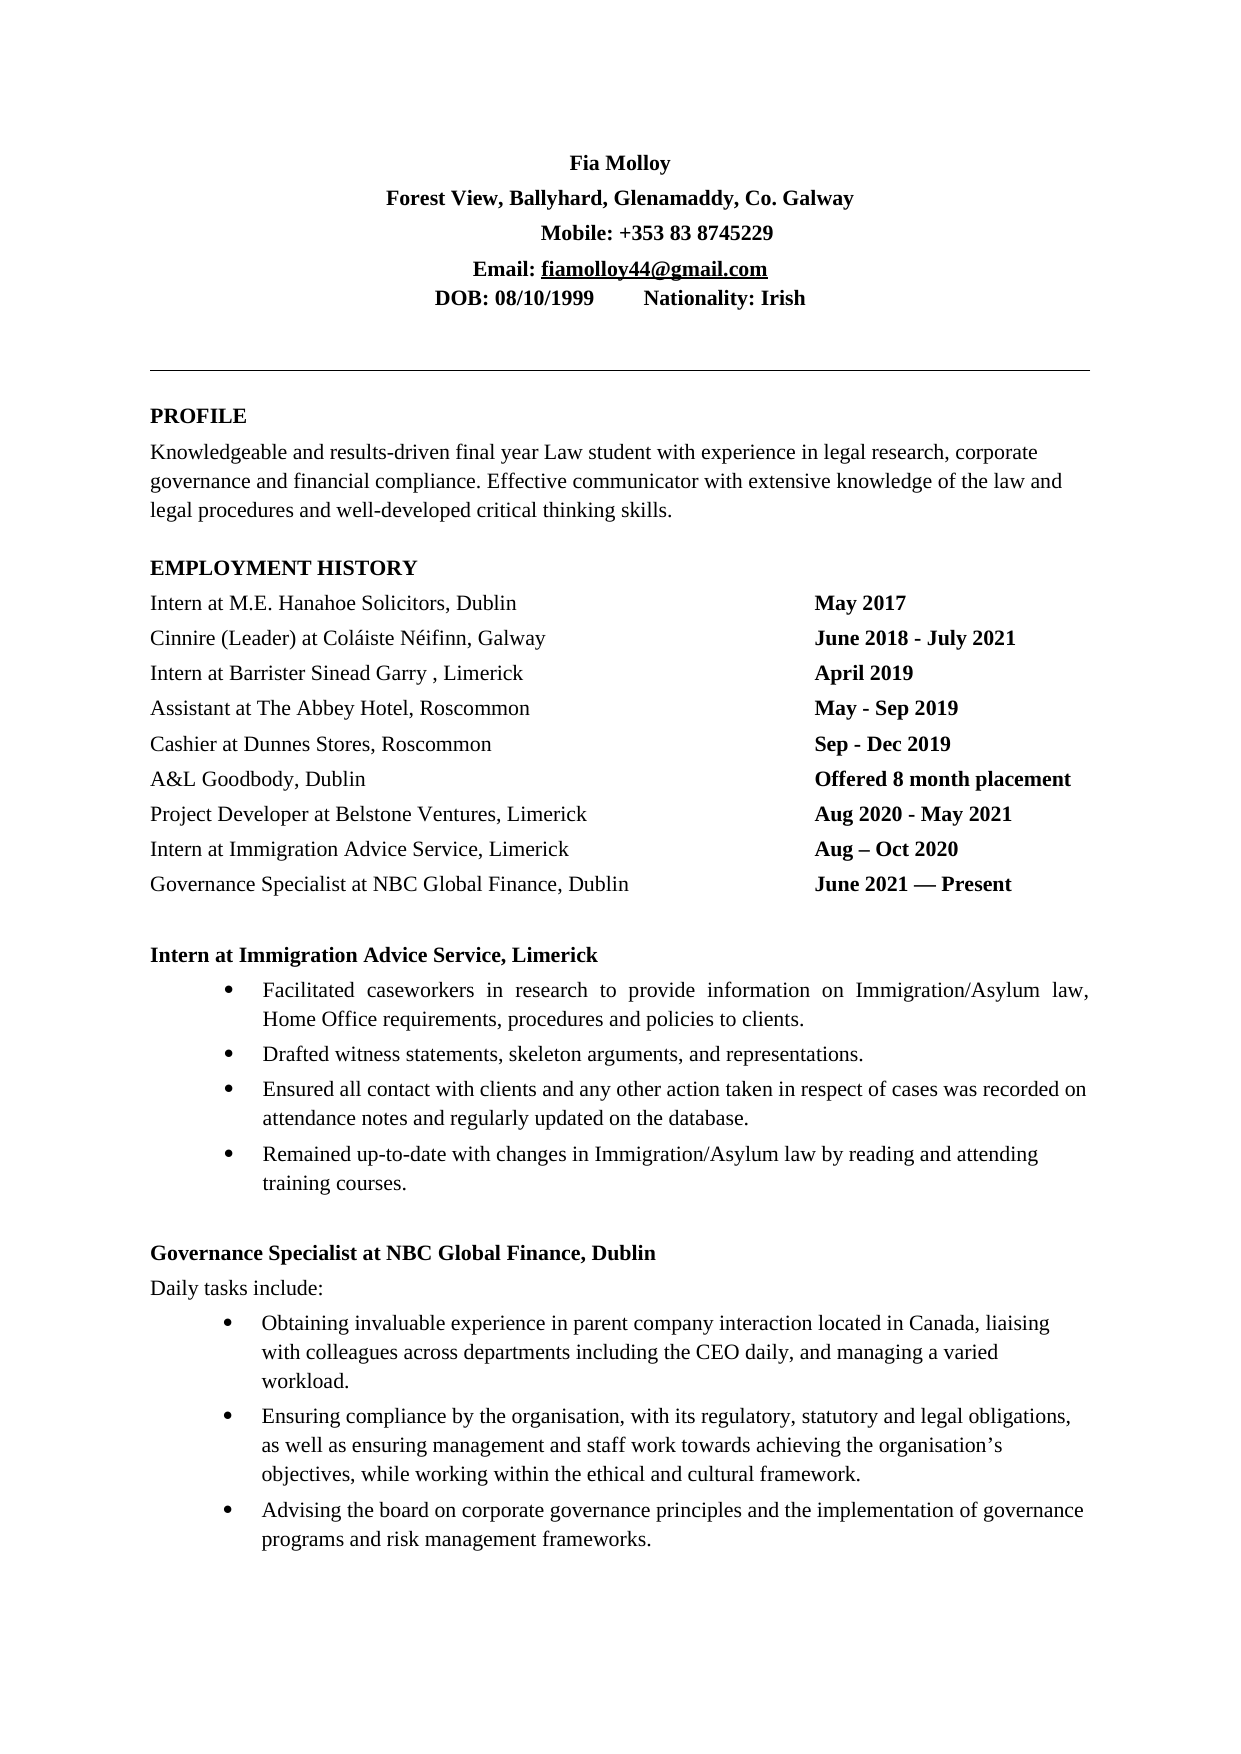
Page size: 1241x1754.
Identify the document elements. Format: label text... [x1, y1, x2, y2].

text Governance Specialist at NBC Global Finance, Dublin [150, 1240, 1090, 1265]
list Drafted witness statements, skeleton arguments, and representations. [225, 1041, 1090, 1066]
text Fia Molloy [150, 150, 1090, 175]
list Remained up-to-date with changes in Immigration/Asylum law by reading and attending training courses. [225, 1141, 1090, 1195]
text Forest View, Ballyhard, Glenamaddy, Co. Galway [150, 185, 1090, 210]
text Daily tasks include: [150, 1275, 1090, 1300]
text Mobile: +353 83 8745229 [150, 220, 1090, 246]
text Knowledgeable and results-driven final year Law student with experience in legal research, corporate governance and financial compliance. Effective communicator with extensive knowledge of the law and legal procedures and well-developed critical thinking skills. [150, 439, 1090, 522]
text Project Developer at Belstone Ventures, Limerick Aug 2020 - May 2021 [150, 801, 1090, 826]
list Ensured all contact with clients and any other action taken in respect of cases was recorded on attendance notes and regularly updated on the database. [225, 1076, 1090, 1131]
text EMPLOYMENT HISTORY [150, 554, 1090, 580]
text Cashier at Dunnes Stores, Roscommon Sep - Dec 2019 [150, 731, 1090, 756]
text PROFILE [150, 403, 1090, 429]
list Advising the board on corporate governance principles and the implementation of governance programs and risk management frameworks. [224, 1497, 1090, 1551]
text DOB: 08/10/1999 Nationality: Irish [150, 284, 1090, 310]
text Intern at Immigration Advice Service, Limerick Aug – Oct 2020 [150, 836, 1090, 861]
list Obtaining invaluable experience in parent company interaction located in Canada, liaising with colleagues across departments including the CEO daily, and managing a varied workload. [224, 1310, 1090, 1393]
list Ensuring compliance by the organisation, with its regulatory, statutory and legal obligations, as well as ensuring management and staff work towards achieving the organisation’s objectives, while working within the ethical and cultural framework. [224, 1403, 1090, 1487]
text Intern at M.E. Hanahoe Solicitors, Dublin May 2017 [150, 590, 1090, 615]
list Facilitated caseworkers in research to provide information on Immigration/Asylum law, Home Office requirements, procedures and policies to clients. [225, 977, 1090, 1031]
text Governance Specialist at NBC Global Finance, Dublin June 2021 — Present [150, 871, 1090, 897]
text Assistant at The Abbey Hotel, Roscommon May - Sep 2019 [150, 695, 1090, 721]
text Intern at Barrister Sinead Garry , Limerick April 2019 [150, 660, 1090, 685]
text Cinnire (Leader) at Coláiste Néifinn, Galway June 2018 - July 2021 [150, 625, 1090, 650]
text Email: fiamolloy44@gmail.com [150, 256, 1090, 281]
text Intern at Immigration Advice Service, Limerick [150, 942, 1090, 967]
text A&L Goodbody, Dublin Offered 8 month placement [150, 766, 1090, 791]
